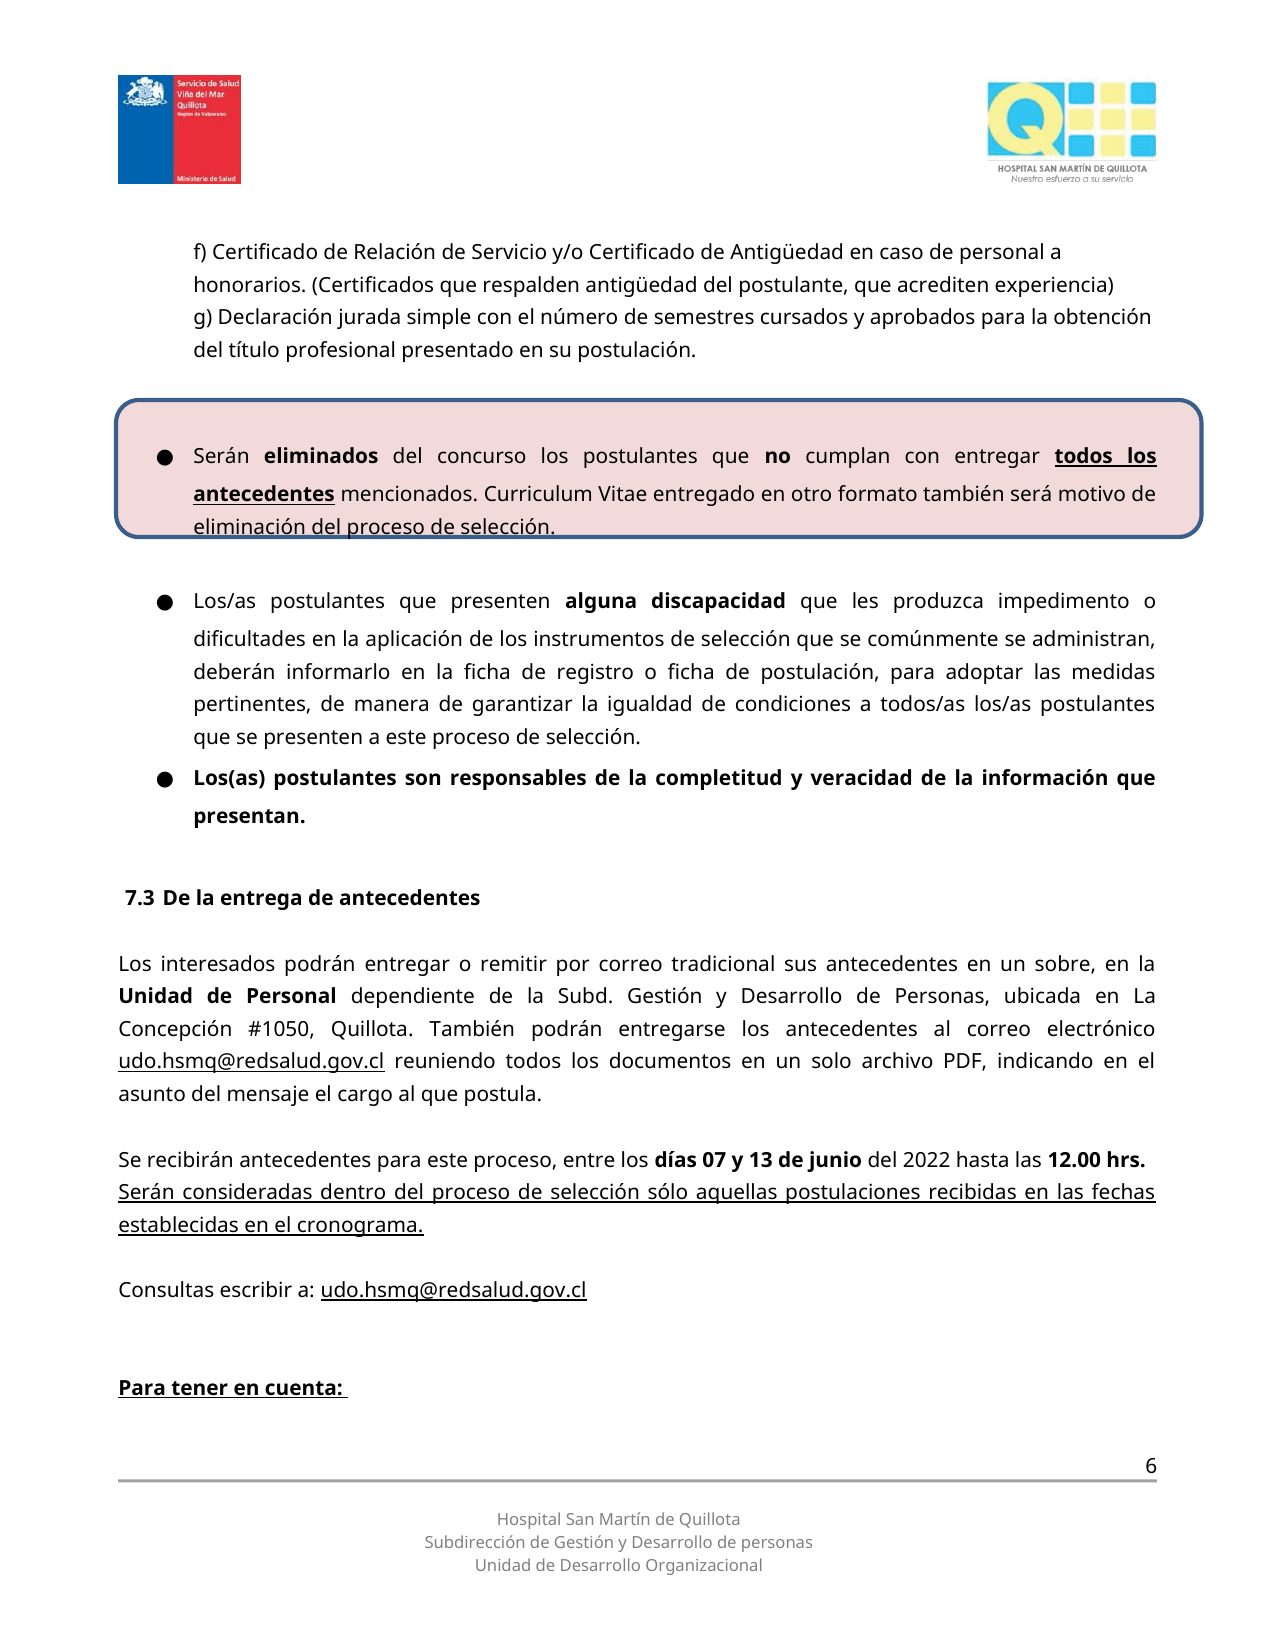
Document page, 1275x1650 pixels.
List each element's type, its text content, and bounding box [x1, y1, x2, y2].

text Para tener en cuenta: [118, 1373, 1157, 1401]
list Serán eliminados del concurso los postulantes que no cumplan con entregar todos los antecedentes mencionados. Curriculum Vitae entregado en otro formato también será motivo de eliminación del proceso de selección. [156, 433, 1157, 541]
text Los interesados podrán entregar o remitir por correo tradicional sus antecedentes en un sobre, en la Unidad de Personal dependiente de la Subd. Gestión y Desarrollo de Personas, ubicada en La Concepción #1050, Quillota. También podrán entregarse los antecedentes al correo electrónico udo.hsmq@redsalud.gov.cl reuniendo todos los documentos en un solo archivo PDF, indicando en el asunto del mensaje el cargo al que postula. [118, 949, 1157, 1107]
list Los(as) postulantes son responsables de la completitud y veracidad de la información que presentan. [156, 755, 1157, 830]
text g) Declaración jurada simple con el número de semestres cursados y aprobados para la obtención del título profesional presentado en su postulación. [193, 302, 1157, 363]
list De la entrega de antecedentes [125, 883, 1157, 912]
picture [987, 78, 1157, 189]
text Serán consideradas dentro del proceso de selección sólo aquellas postulaciones recibidas en las fechas establecidas en el cronograma. [118, 1177, 1157, 1238]
text Se recibirán antecedentes para este proceso, entre los días 07 y 13 de junio del 2022 hasta las 12.00 hrs. [118, 1145, 1157, 1173]
list Los/as postulantes que presenten alguna discapacidad que les produzca impedimento o dificultades en la aplicación de los instrumentos de selección que se comúnmente se administran, deberán informarlo en la ficha de registro o ficha de postulación, para adoptar las medidas pertinentes, de manera de garantizar la igualdad de condiciones a todos/as los/as postulantes que se presenten a este proceso de selección. [156, 577, 1157, 751]
picture [118, 75, 241, 184]
text Consultas escribir a: udo.hsmq@redsalud.gov.cl [118, 1275, 1157, 1303]
text f) Certificado de Relación de Servicio y/o Certificado de Antigüedad en caso de personal a honorarios. (Certificados que respalden antigüedad del postulante, que acrediten experiencia) [193, 237, 1157, 298]
